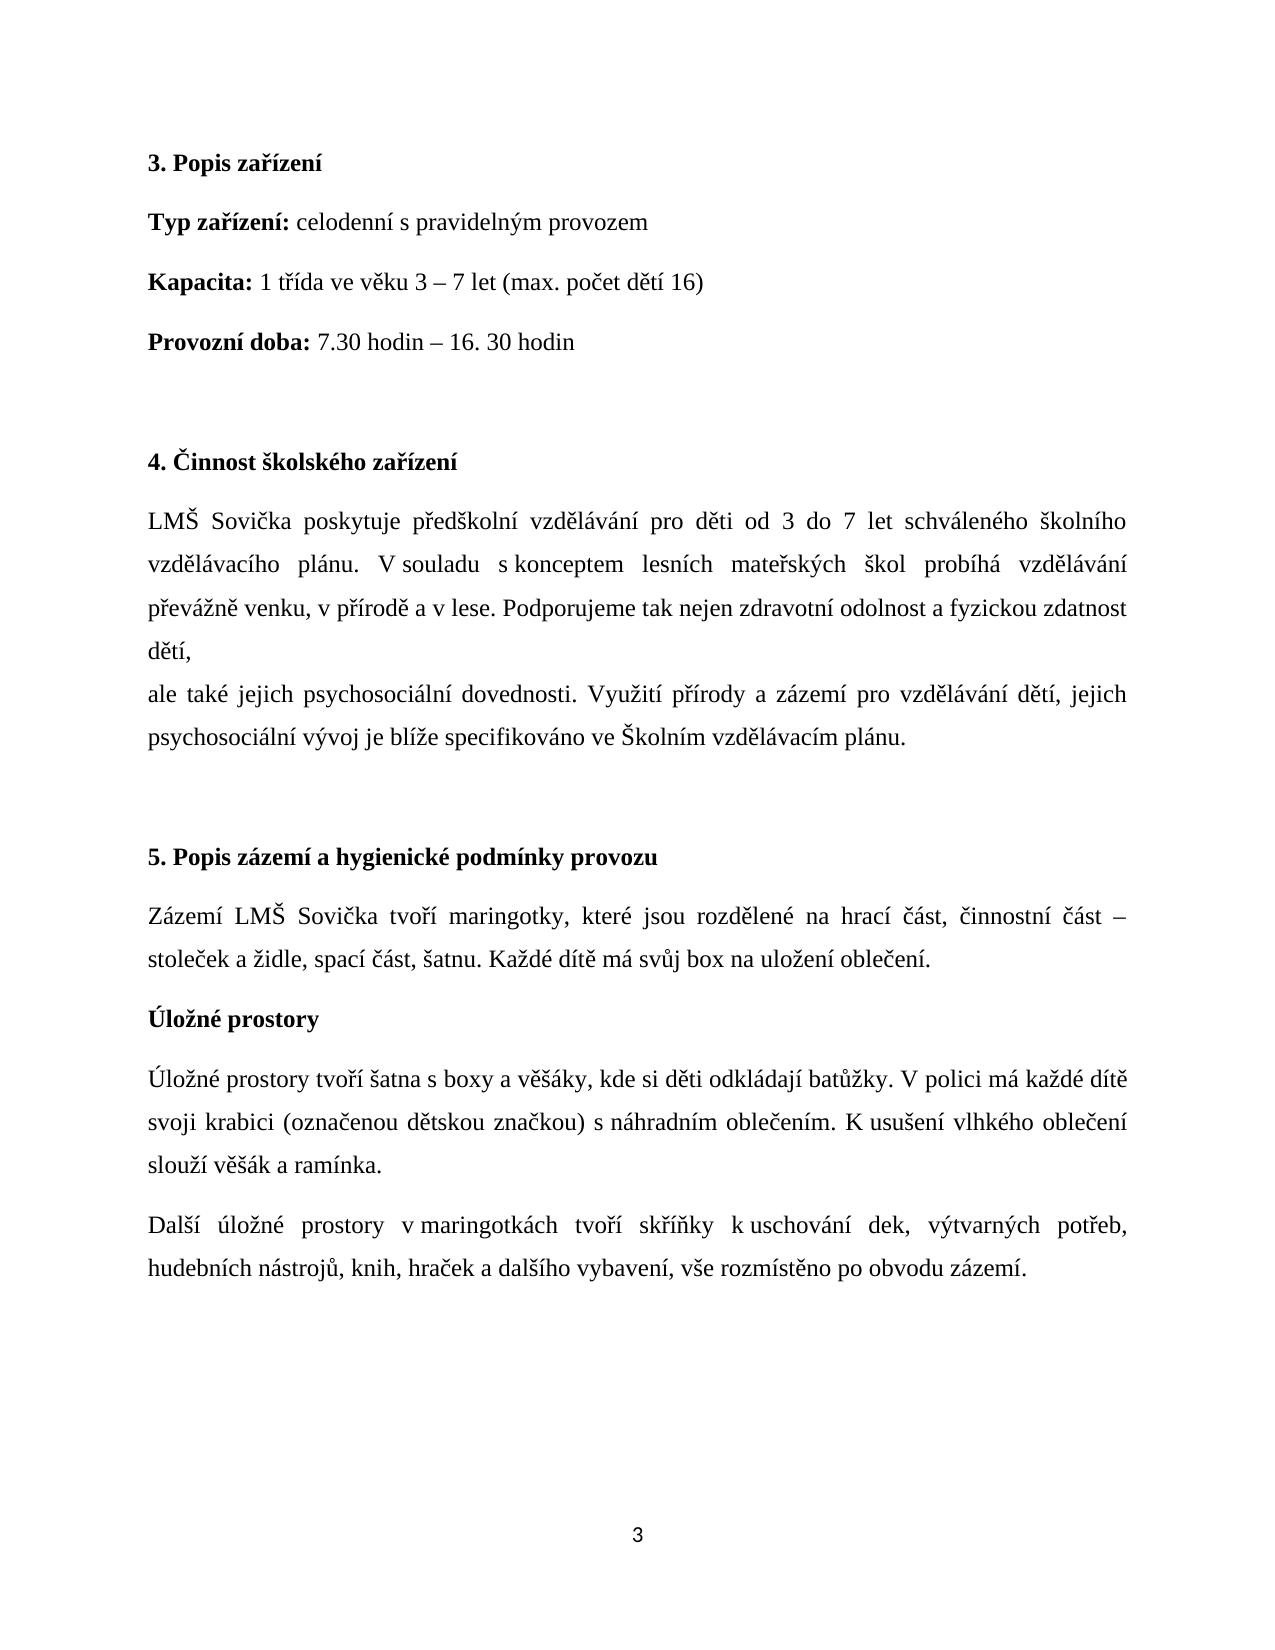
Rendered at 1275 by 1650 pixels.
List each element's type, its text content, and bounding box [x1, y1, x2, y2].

text Kapacita: 1 třída ve věku 3 – 7 let (max. počet dětí 16) [148, 267, 1127, 296]
text Další úložné prostory v maringotkách tvoří skříňky k uschování dek, výtvarných potřeb, hudebních nástrojů, knih, hraček a dalšího vybavení, vše rozmístěno po obvodu zázemí. [148, 1210, 1127, 1282]
text LMŠ Sovička poskytuje předškolní vzdělávání pro děti od 3 do 7 let schváleného školního vzdělávacího plánu. V souladu s konceptem lesních mateřských škol probíhá vzdělávání převážně venku, v přírodě a v lese. Podporujeme tak nejen zdravotní odolnost a fyzickou zdatnost dětí, ale také jejich psychosociální dovednosti. Využití přírody a zázemí pro vzdělávání dětí, jejich psychosociální vývoj je blíže specifikováno ve Školním vzdělávacím plánu. [148, 506, 1127, 751]
text Zázemí LMŠ Sovička tvoří maringotky, které jsou rozdělené na hrací část, činnostní část – stoleček a židle, spací část, šatnu. Každé dítě má svůj box na uložení oblečení. [148, 901, 1127, 973]
text Úložné prostory tvoří šatna s boxy a věšáky, kde si děti odkládají batůžky. V polici má každé dítě svoji krabici (označenou dětskou značkou) s náhradním oblečením. K usušení vlhkého oblečení slouží věšák a ramínka. [148, 1064, 1127, 1179]
text 4. Činnost školského zařízení [148, 447, 1127, 475]
text Typ zařízení: celodenní s pravidelným provozem [148, 207, 1127, 236]
text Provozní doba: 7.30 hodin – 16. 30 hodin [148, 327, 1127, 356]
text Úložné prostory [148, 1004, 1127, 1033]
text 5. Popis zázemí a hygienické podmínky provozu [148, 842, 1127, 870]
text 3. Popis zařízení [148, 148, 1127, 176]
